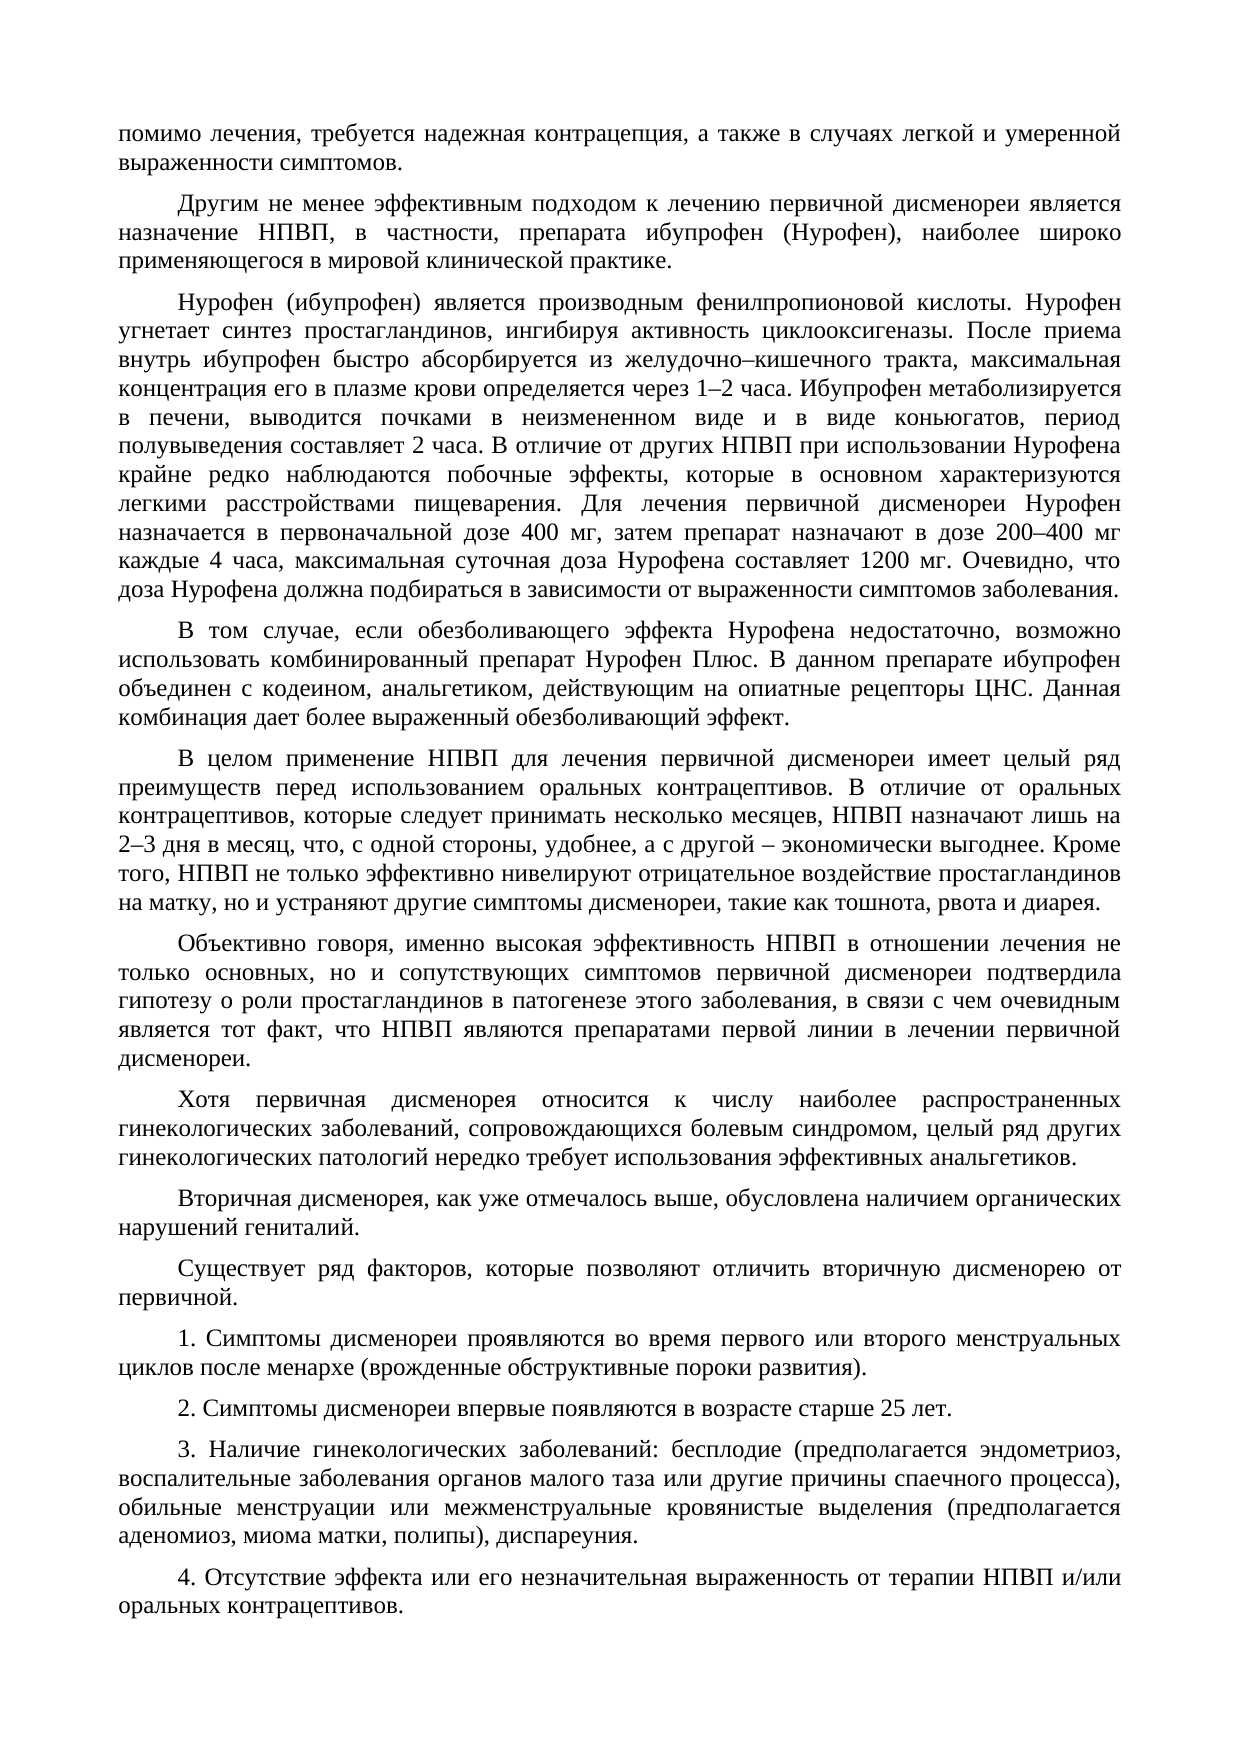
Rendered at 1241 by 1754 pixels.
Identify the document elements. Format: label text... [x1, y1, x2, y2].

text Существует ряд факторов, которые позволяют отличить вторичную дисменорею от первичной. [118, 1253, 1122, 1311]
text В целом применение НПВП для лечения первичной дисменореи имеет целый ряд преимуществ перед использованием оральных контрацептивов. В отличие от оральных контрацептивов, которые следует принимать несколько месяцев, НПВП назначают лишь на 2–3 дня в месяц, что, с одной стороны, удобнее, а с другой – экономически выгоднее. Кроме того, НПВП не только эффективно нивелируют отрицательное воздействие простагландинов на матку, но и устраняют другие симптомы дисменореи, такие как тошнота, рвота и диарея. [118, 743, 1122, 916]
text Объективно говоря, именно высокая эффективность НПВП в отношении лечения не только основных, но и сопутствующих симптомов первичной дисменореи подтвердила гипотезу о роли простагландинов в патогенезе этого заболевания, в связи с чем очевидным является тот факт, что НПВП являются препаратами первой линии в лечении первичной дисменореи. [118, 928, 1122, 1072]
text Вторичная дисменорея, как уже отмечалось выше, обусловлена наличием органических нарушений гениталий. [118, 1183, 1122, 1241]
text Хотя первичная дисменорея относится к числу наиболее распространенных гинекологических заболеваний, сопровождающихся болевым синдромом, целый ряд других гинекологических патологий нередко требует использования эффективных анальгетиков. [118, 1084, 1122, 1171]
text Другим не менее эффективным подходом к лечению первичной дисменореи является назначение НПВП, в частности, препарата ибупрофен (Нурофен), наиболее широко применяющегося в мировой клинической практике. [118, 188, 1122, 274]
text В том случае, если обезболивающего эффекта Нурофена недостаточно, возможно использовать комбинированный препарат Нурофен Плюс. В данном препарате ибупрофен объединен с кодеином, анальгетиком, действующим на опиатные рецепторы ЦНС. Данная комбинация дает более выраженный обезболивающий эффект. [118, 616, 1122, 731]
text Нурофен (ибупрофен) является производным фенилпропионовой кислоты. Нурофен угнетает синтез простагландинов, ингибируя активность циклооксигеназы. После приема внутрь ибупрофен быстро абсорбируется из желудочно–кишечного тракта, максимальная концентрация его в плазме крови определяется через 1–2 часа. Ибупрофен метаболизируется в печени, выводится почками в неизмененном виде и в виде коньюгатов, период полувыведения составляет 2 часа. В отличие от других НПВП при использовании Нурофена крайне редко наблюдаются побочные эффекты, которые в основном характеризуются легкими расстройствами пищеварения. Для лечения первичной дисменореи Нурофен назначается в первоначальной дозе 400 мг, затем препарат назначают в дозе 200–400 мг каждые 4 часа, максимальная суточная доза Нурофена составляет 1200 мг. Очевидно, что доза Нурофена должна подбираться в зависимости от выраженности симптомов заболевания. [118, 287, 1122, 603]
text 1. Симптомы дисменореи проявляются во время первого или второго менструальных циклов после менархе (врожденные обструктивные пороки развития). [118, 1323, 1122, 1381]
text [118, 118, 1122, 176]
text 3. Наличие гинекологических заболеваний: бесплодие (предполагается эндометриоз, воспалительные заболевания органов малого таза или другие причины спаечного процесса), обильные менструации или межменструальные кровянистые выделения (предполагается аденомиоз, миома матки, полипы), диспареуния. [118, 1434, 1122, 1549]
text 4. Отсутствие эффекта или его незначительная выраженность от терапии НПВП и/или оральных контрацептивов. [118, 1562, 1122, 1619]
text 2. Симптомы дисменореи впервые появляются в возрасте старше 25 лет. [118, 1393, 1122, 1422]
